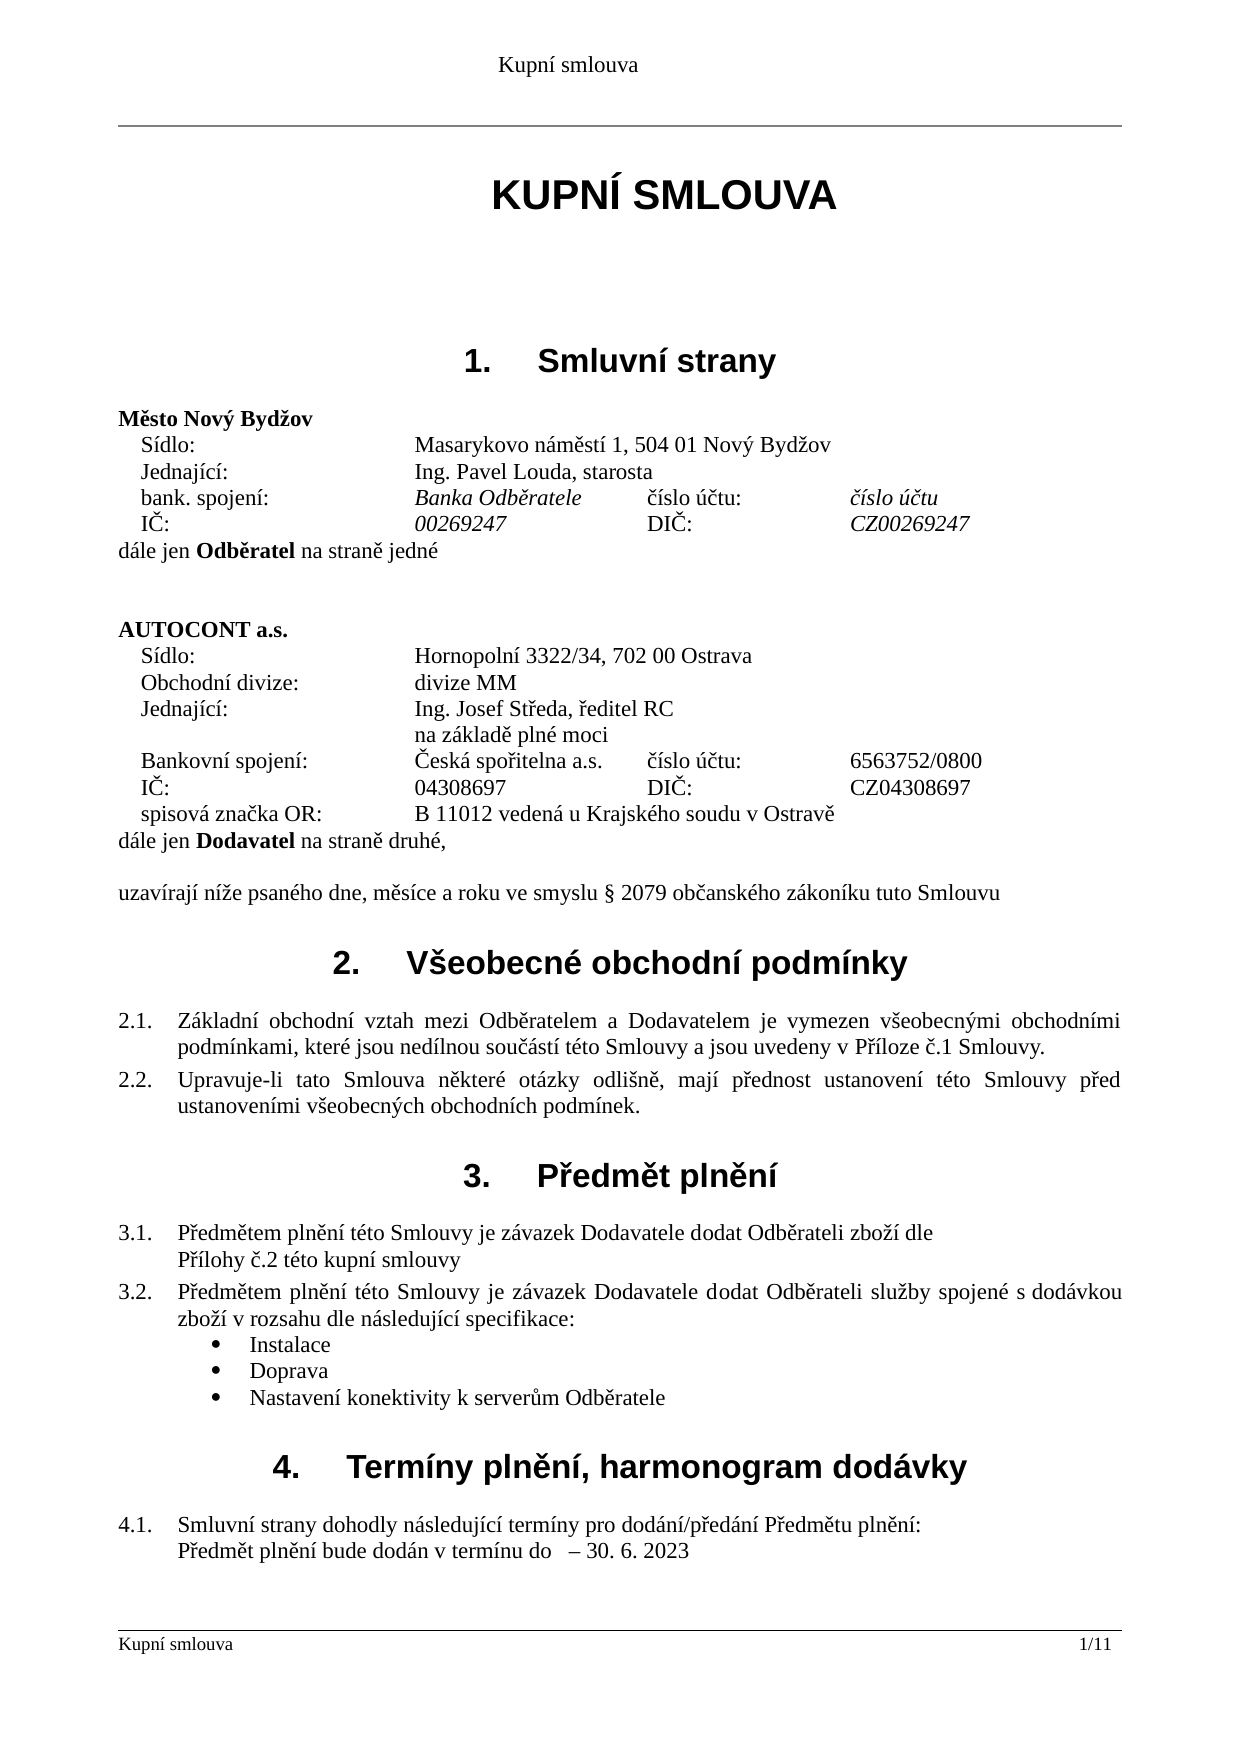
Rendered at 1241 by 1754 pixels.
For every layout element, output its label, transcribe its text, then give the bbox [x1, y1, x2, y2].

table_header Masarykovo náměstí 1, 504 01 Nový Bydžov [403, 431, 1048, 458]
text dále jen Dodavatel na straně druhé, [118, 827, 1122, 853]
table_cell B 11012 vedená u Krajského soudu v Ostravě [403, 800, 1240, 827]
subtitle Termíny plnění, harmonogram dodávky [118, 1447, 1122, 1486]
text dále jen Odběratel na straně jedné [118, 537, 1122, 563]
table_cell 6563752/0800 [839, 748, 1086, 774]
text uzavírají níže psaného dne, měsíce a roku ve smyslu § 2079 občanského zákoníku tuto Smlouvu [118, 879, 1122, 906]
list Přílohy č.2 této kupní smlouvy [177, 1246, 1122, 1272]
subtitle Všeobecné obchodní podmínky [118, 943, 1122, 982]
subtitle Smluvní strany dohodly následující termíny pro dodání/předání Předmětu plnění: [118, 1511, 1122, 1537]
table_header Sídlo: [129, 431, 403, 458]
table_cell DIČ: [636, 774, 838, 800]
subtitle Smluvní strany [118, 342, 1122, 380]
text Instalace [212, 1331, 1122, 1357]
list Předmět plnění bude dodán v termínu do – 30. 6. 2023 [177, 1537, 1122, 1564]
table_cell divize MM [403, 669, 1086, 695]
table_cell číslo účtu: [636, 484, 838, 510]
table_cell bank. spojení: [129, 484, 403, 510]
text Doprava [212, 1357, 1122, 1384]
table_cell číslo účtu [839, 484, 1048, 510]
text Nastavení konektivity k serverům Odběratele [212, 1384, 1122, 1410]
table_cell CZ04308697 [839, 774, 1086, 800]
table_cell CZ00269247 [839, 510, 1048, 537]
table_cell 00269247 [403, 510, 636, 537]
table_header Sídlo: [129, 642, 403, 668]
table_header Hornopolní 3322/34, 702 00 Ostrava [403, 642, 1086, 668]
table_cell Česká spořitelna a.s. [403, 748, 636, 774]
title KUPNÍ SMLOUVA [207, 171, 1122, 219]
table_cell spisová značka OR: [129, 800, 403, 827]
table_cell Jednající: [129, 695, 403, 748]
table_cell IČ: [129, 510, 403, 537]
subtitle Předmětem plnění této Smlouvy je závazek Dodavatele dodat Odběrateli služby spojené s dodávkou zboží v rozsahu dle následující specifikace: [118, 1278, 1122, 1331]
table_cell Banka Odběratele [403, 484, 636, 510]
table_cell IČ: [129, 774, 403, 800]
table_cell Jednající: [129, 458, 403, 484]
table_cell Ing. Pavel Louda, starosta [403, 458, 1048, 484]
text AUTOCONT a.s. [118, 616, 1122, 642]
subtitle Upravuje-li tato Smlouva některé otázky odlišně, mají přednost ustanovení této Smlouvy před ustanoveními všeobecných obchodních podmínek. [118, 1066, 1122, 1118]
subtitle Základní obchodní vztah mezi Odběratelem a Dodavatelem je vymezen všeobecnými obchodními podmínkami, které jsou nedílnou součástí této Smlouvy a jsou uvedeny v Příloze č.1 Smlouvy. [118, 1007, 1122, 1059]
table_cell DIČ: [636, 510, 838, 537]
subtitle Předmětem plnění této Smlouvy je závazek Dodavatele dodat Odběrateli zboží dle [118, 1219, 1122, 1246]
subtitle Předmět plnění [118, 1156, 1122, 1194]
table_cell Bankovní spojení: [129, 748, 403, 774]
table_cell číslo účtu: [636, 748, 838, 774]
table_cell 04308697 [403, 774, 636, 800]
table_cell Obchodní divize: [129, 669, 403, 695]
text Město Nový Bydžov [118, 405, 1122, 431]
table_cell Ing. Josef Středa, ředitel RC na základě plné moci [403, 695, 1086, 748]
